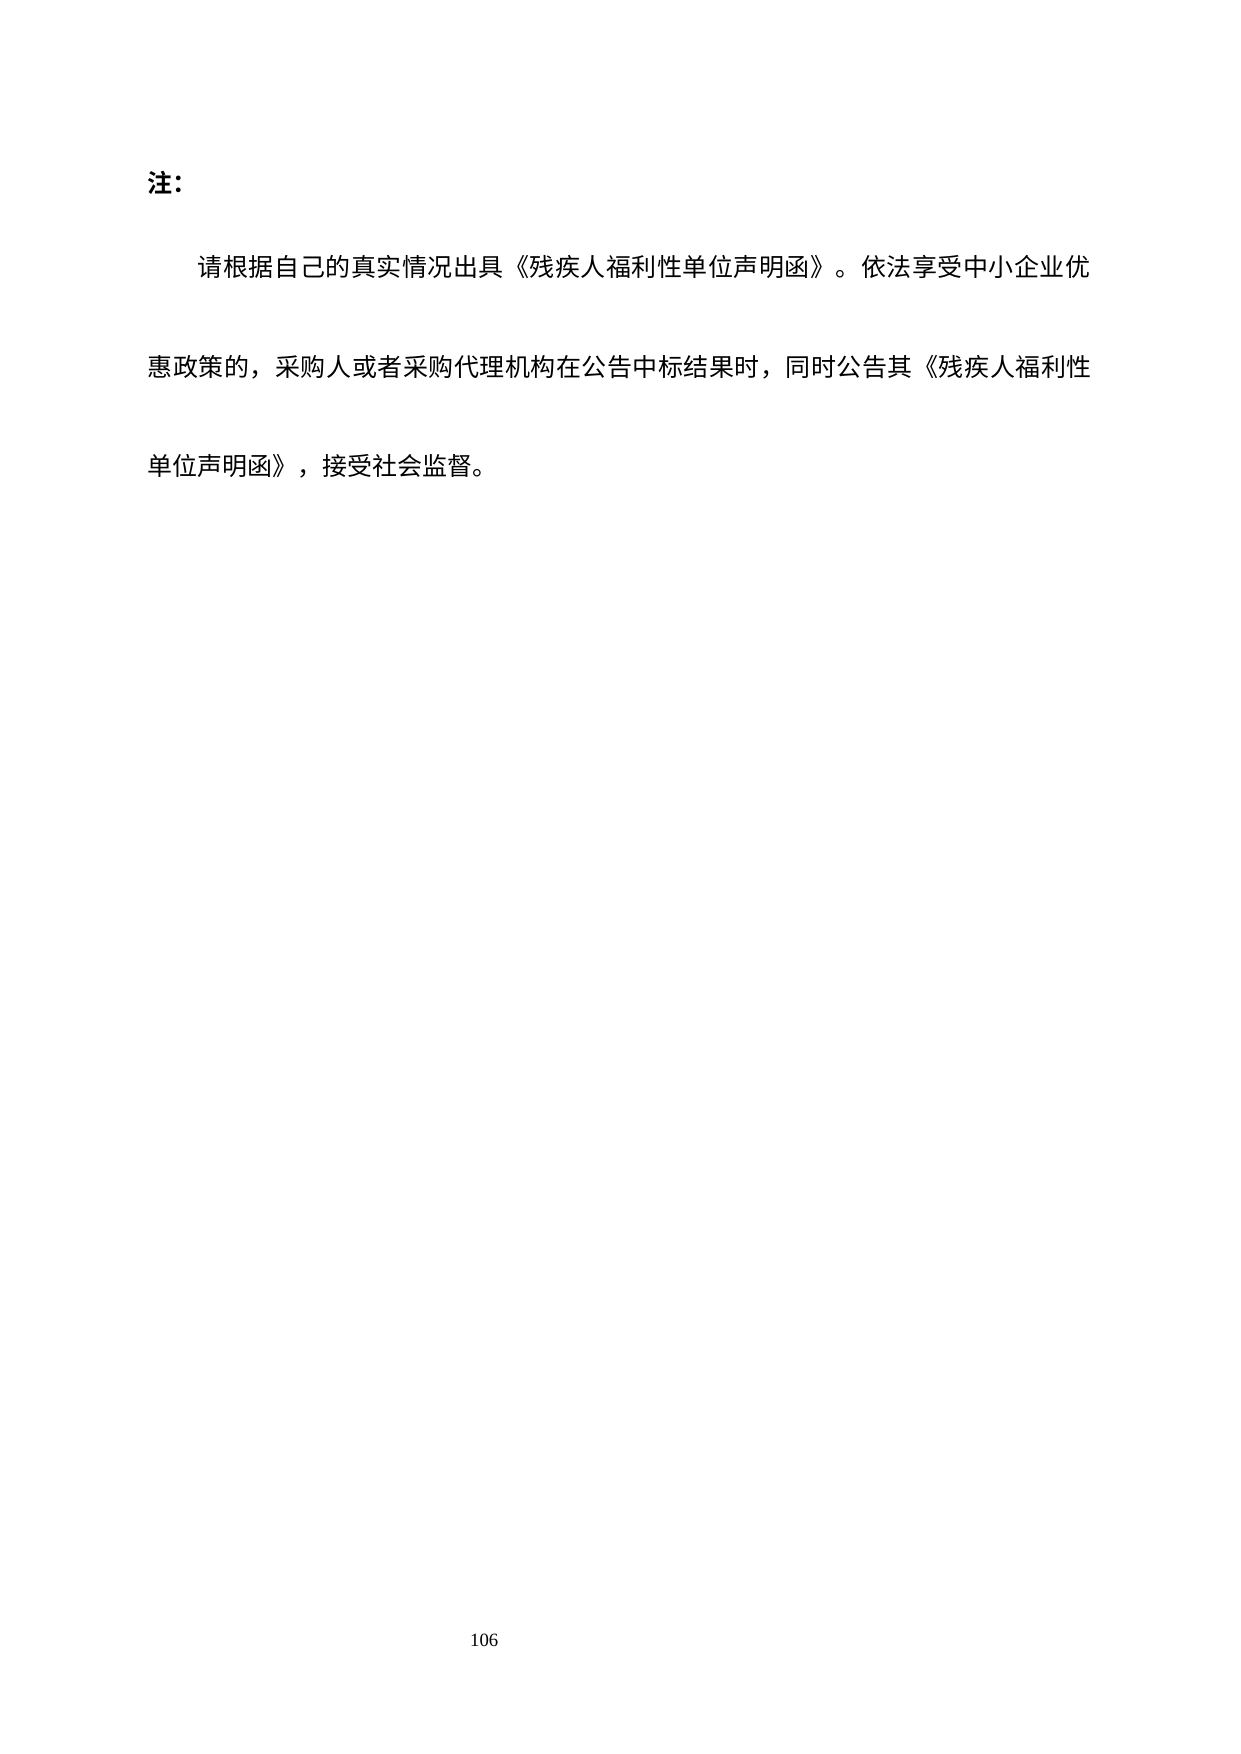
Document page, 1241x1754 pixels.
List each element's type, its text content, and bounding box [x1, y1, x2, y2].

text 请根据自己的真实情况出具《残疾人福利性单位声明函》。依法享受中小企业优惠政策的，采购人或者采购代理机构在公告中标结果时，同时公告其《残疾人福利性单位声明函》，接受社会监督。 [148, 233, 1093, 498]
text 注： [148, 148, 1093, 214]
